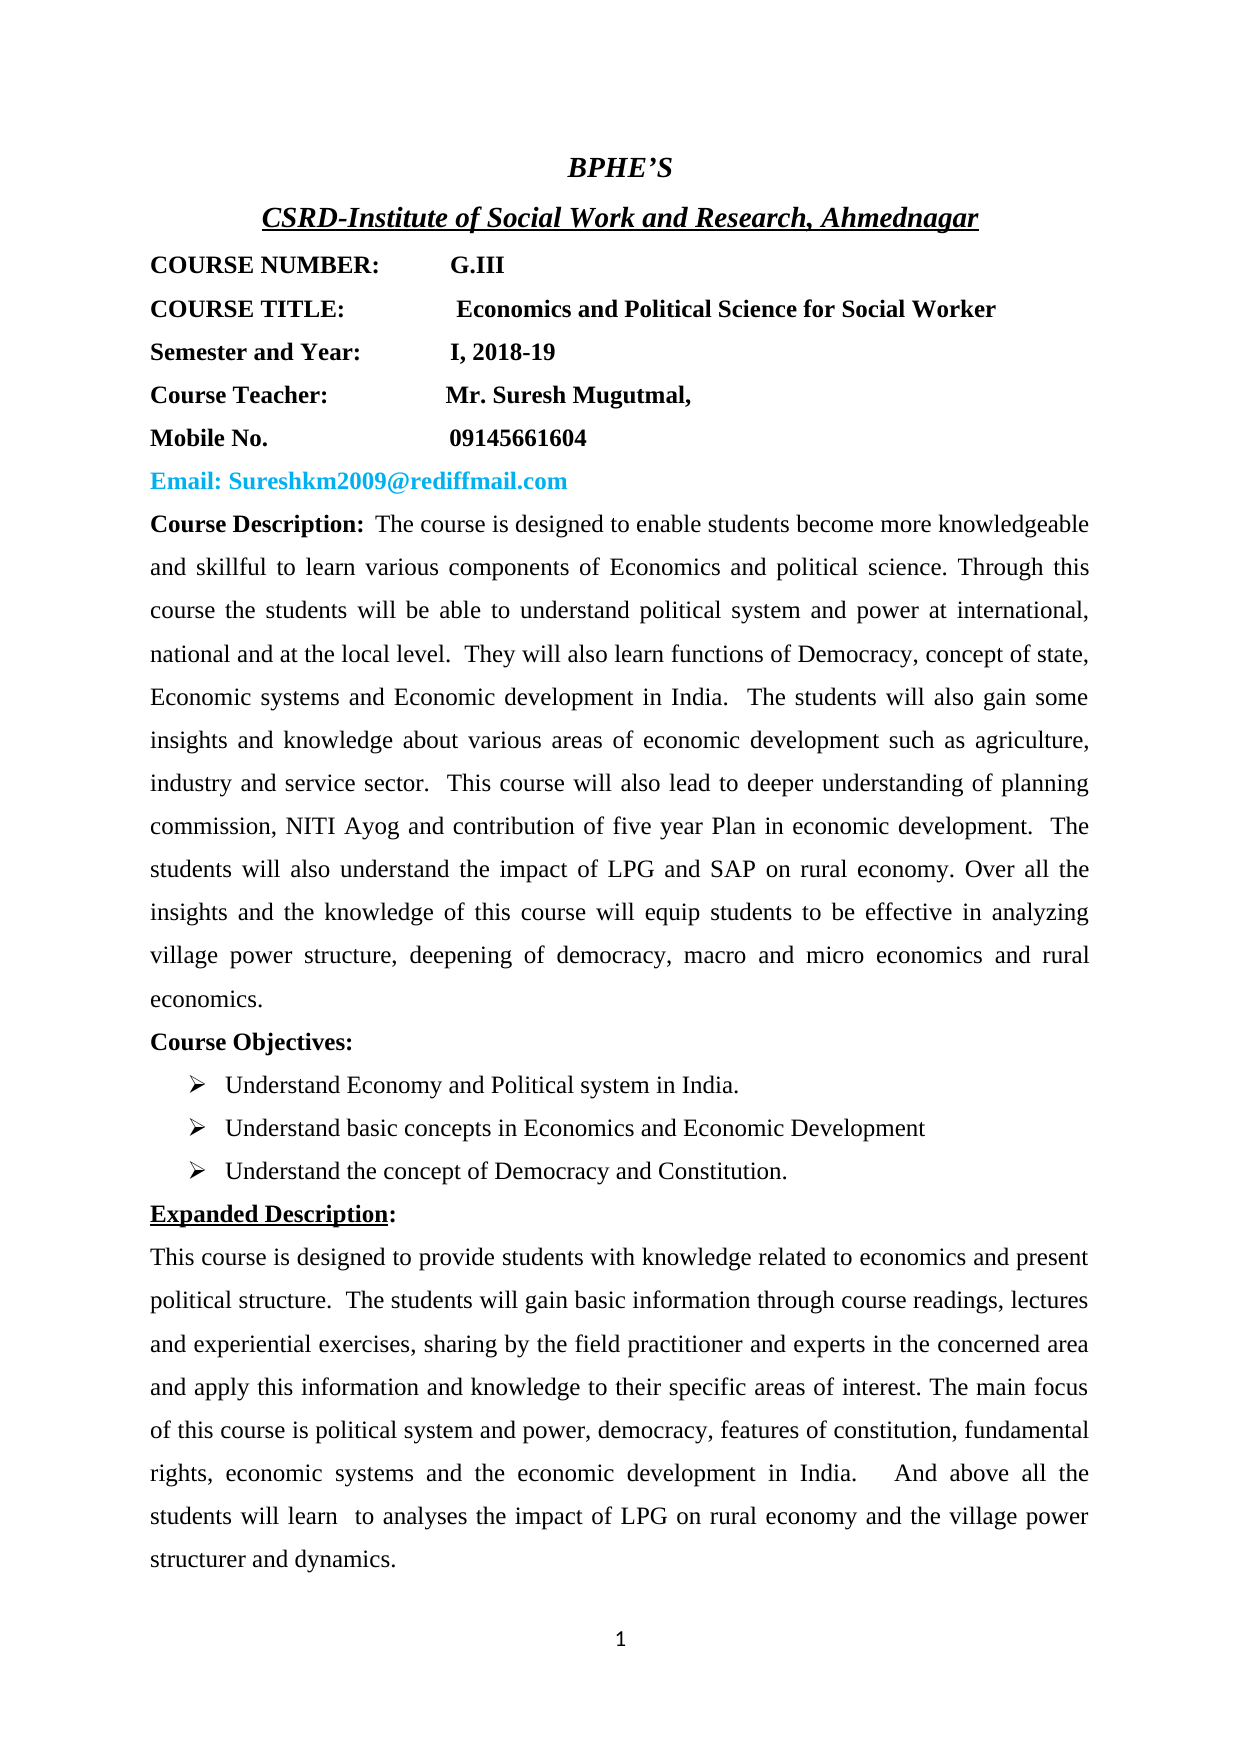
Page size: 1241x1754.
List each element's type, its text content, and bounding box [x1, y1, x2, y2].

text Course Description: The course is designed to enable students become more knowledgeable and skillful to learn various components of Economics and political science. Through this course the students will be able to understand political system and power at international, national and at the local level. They will also learn functions of Democracy, concept of state, Economic systems and Economic development in India. The students will also gain some insights and knowledge about various areas of economic development such as agriculture, industry and service sector. This course will also lead to deeper understanding of planning commission, NITI Ayog and contribution of five year Plan in economic development. The students will also understand the impact of LPG and SAP on rural economy. Over all the insights and the knowledge of this course will equip students to be effective in analyzing village power structure, deepening of democracy, macro and micro economics and rural economics. [150, 509, 1090, 1012]
list Understand the concept of Democracy and Constitution. [187, 1156, 1090, 1185]
text Semester and Year: I, 2018-19 [150, 337, 1090, 366]
list Understand Economy and Political system in India. [187, 1070, 1090, 1099]
text BPHE’S [150, 150, 1090, 183]
text Mobile No. 09145661604 [150, 423, 1090, 452]
text COURSE TITLE: Economics and Political Science for Social Worker [150, 294, 1090, 322]
text CSRD-Institute of Social Work and Research, Ahmednagar [150, 200, 1090, 234]
text This course is designed to provide students with knowledge related to economics and present political structure. The students will gain basic information through course readings, lectures and experiential exercises, sharing by the field practitioner and experts in the concerned area and apply this information and knowledge to their specific areas of interest. The main focus of this course is political system and power, democracy, features of constitution, fundamental rights, economic systems and the economic development in India. And above all the students will learn to analyses the impact of LPG on rural economy and the village power structurer and dynamics. [150, 1242, 1090, 1573]
text Expanded Description: [150, 1199, 1090, 1228]
text Email: Sureshkm2009@rediffmail.com [150, 466, 1090, 495]
text Course Objectives: [150, 1027, 1090, 1056]
text COURSE NUMBER: G.III [150, 251, 1090, 279]
text Course Teacher: Mr. Suresh Mugutmal, [150, 380, 1090, 409]
list Understand basic concepts in Economics and Economic Development [187, 1113, 1090, 1142]
